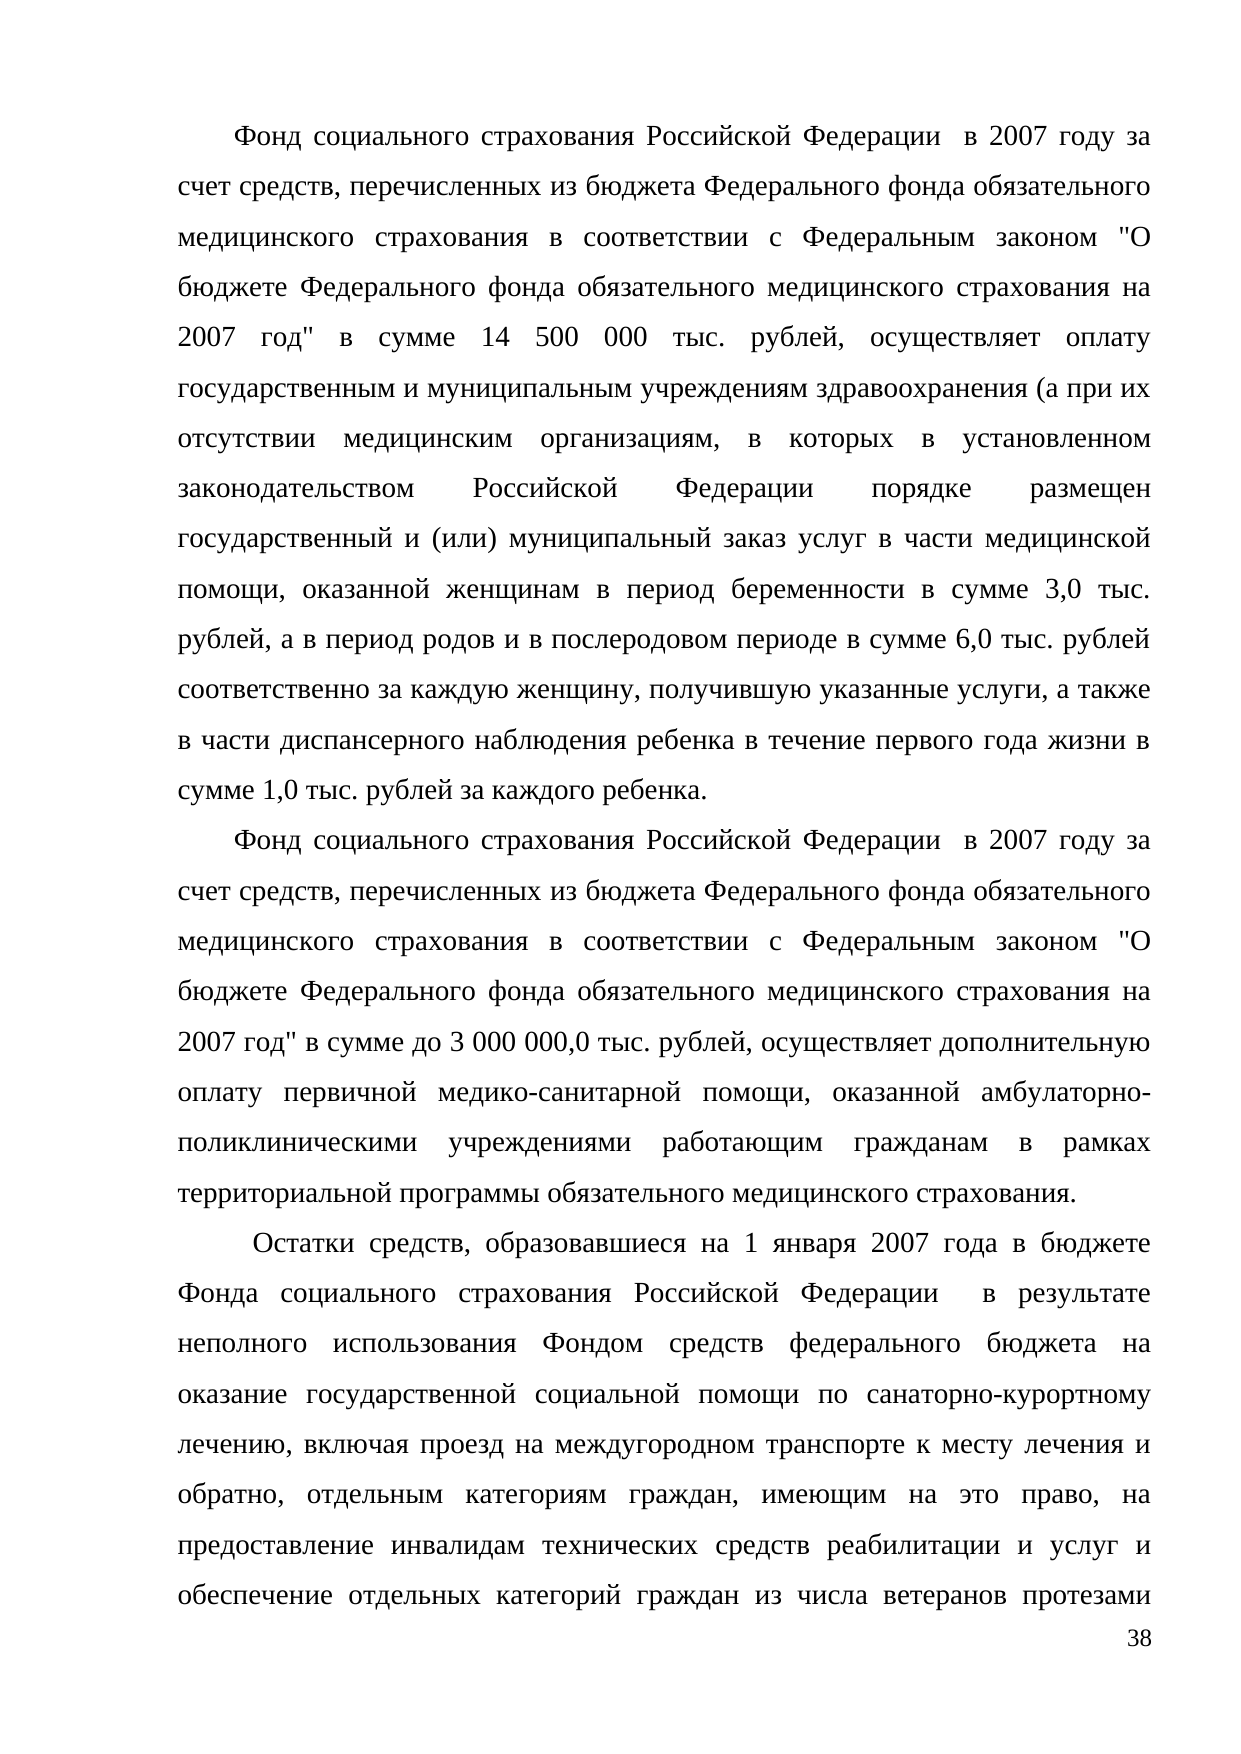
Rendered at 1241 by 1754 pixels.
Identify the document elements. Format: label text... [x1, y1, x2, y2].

text Фонд социального страхования Российской Федерации в 2007 году за счет средств, перечисленных из бюджета Федерального фонда обязательного медицинского страхования в соответствии с Федеральным законом "О бюджете Федерального фонда обязательного медицинского страхования на 2007 год" в сумме до 3 000 000,0 тыс. рублей, осуществляет дополнительную оплату первичной медико-санитарной помощи, оказанной амбулаторно-поликлиническими учреждениями работающим гражданам в рамках территориальной программы обязательного медицинского страхования. [177, 822, 1152, 1208]
text Фонд социального страхования Российской Федерации в 2007 году за счет средств, перечисленных из бюджета Федерального фонда обязательного медицинского страхования в соответствии с Федеральным законом "О бюджете Федерального фонда обязательного медицинского страхования на 2007 год" в сумме 14 500 000 тыс. рублей, осуществляет оплату государственным и муниципальным учреждениям здравоохранения (а при их отсутствии медицинским организациям, в которых в установленном законодательством Российской Федерации порядке размещен государственный и (или) муниципальный заказ услуг в части медицинской помощи, оказанной женщинам в период беременности в сумме 3,0 тыс. рублей, а в период родов и в послеродовом периоде в сумме 6,0 тыс. рублей соответственно за каждую женщину, получившую указанные услуги, а также в части диспансерного наблюдения ребенка в течение первого года жизни в сумме 1,0 тыс. рублей за каждого ребенка. [177, 118, 1152, 806]
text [177, 1225, 1152, 1611]
